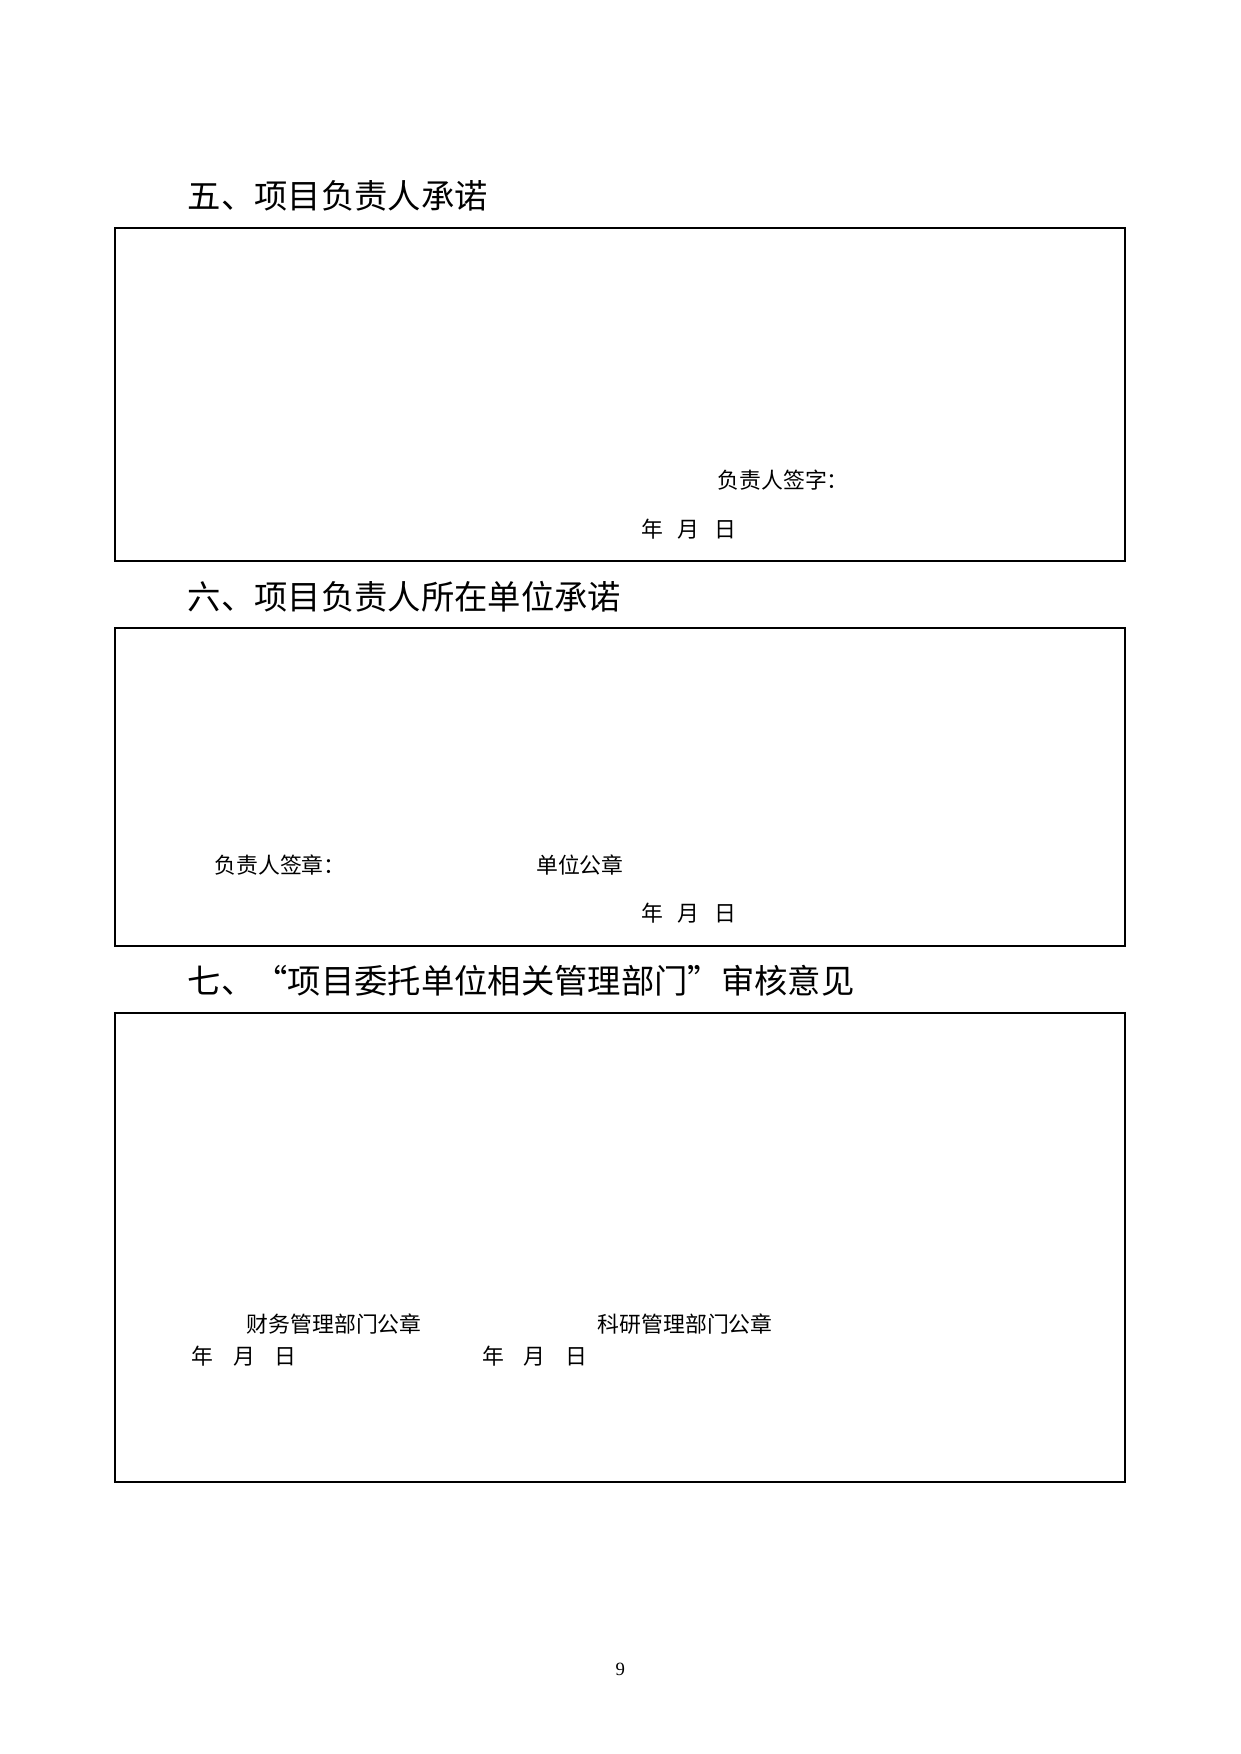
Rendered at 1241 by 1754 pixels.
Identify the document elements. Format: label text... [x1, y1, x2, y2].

table_header 负责人签字： 年 月 日 [116, 229, 1124, 560]
text 五、项目负责人承诺 [187, 162, 1053, 227]
text 六、项目负责人所在单位承诺 [187, 562, 1053, 627]
text 七、“项目委托单位相关管理部门”审核意见 [187, 947, 1053, 1012]
table_header 负责人签章： 单位公章 年 月 日 [116, 629, 1124, 945]
table_header 财务管理部门公章 科研管理部门公章 年 月 日 年 月 日 [116, 1014, 1124, 1481]
